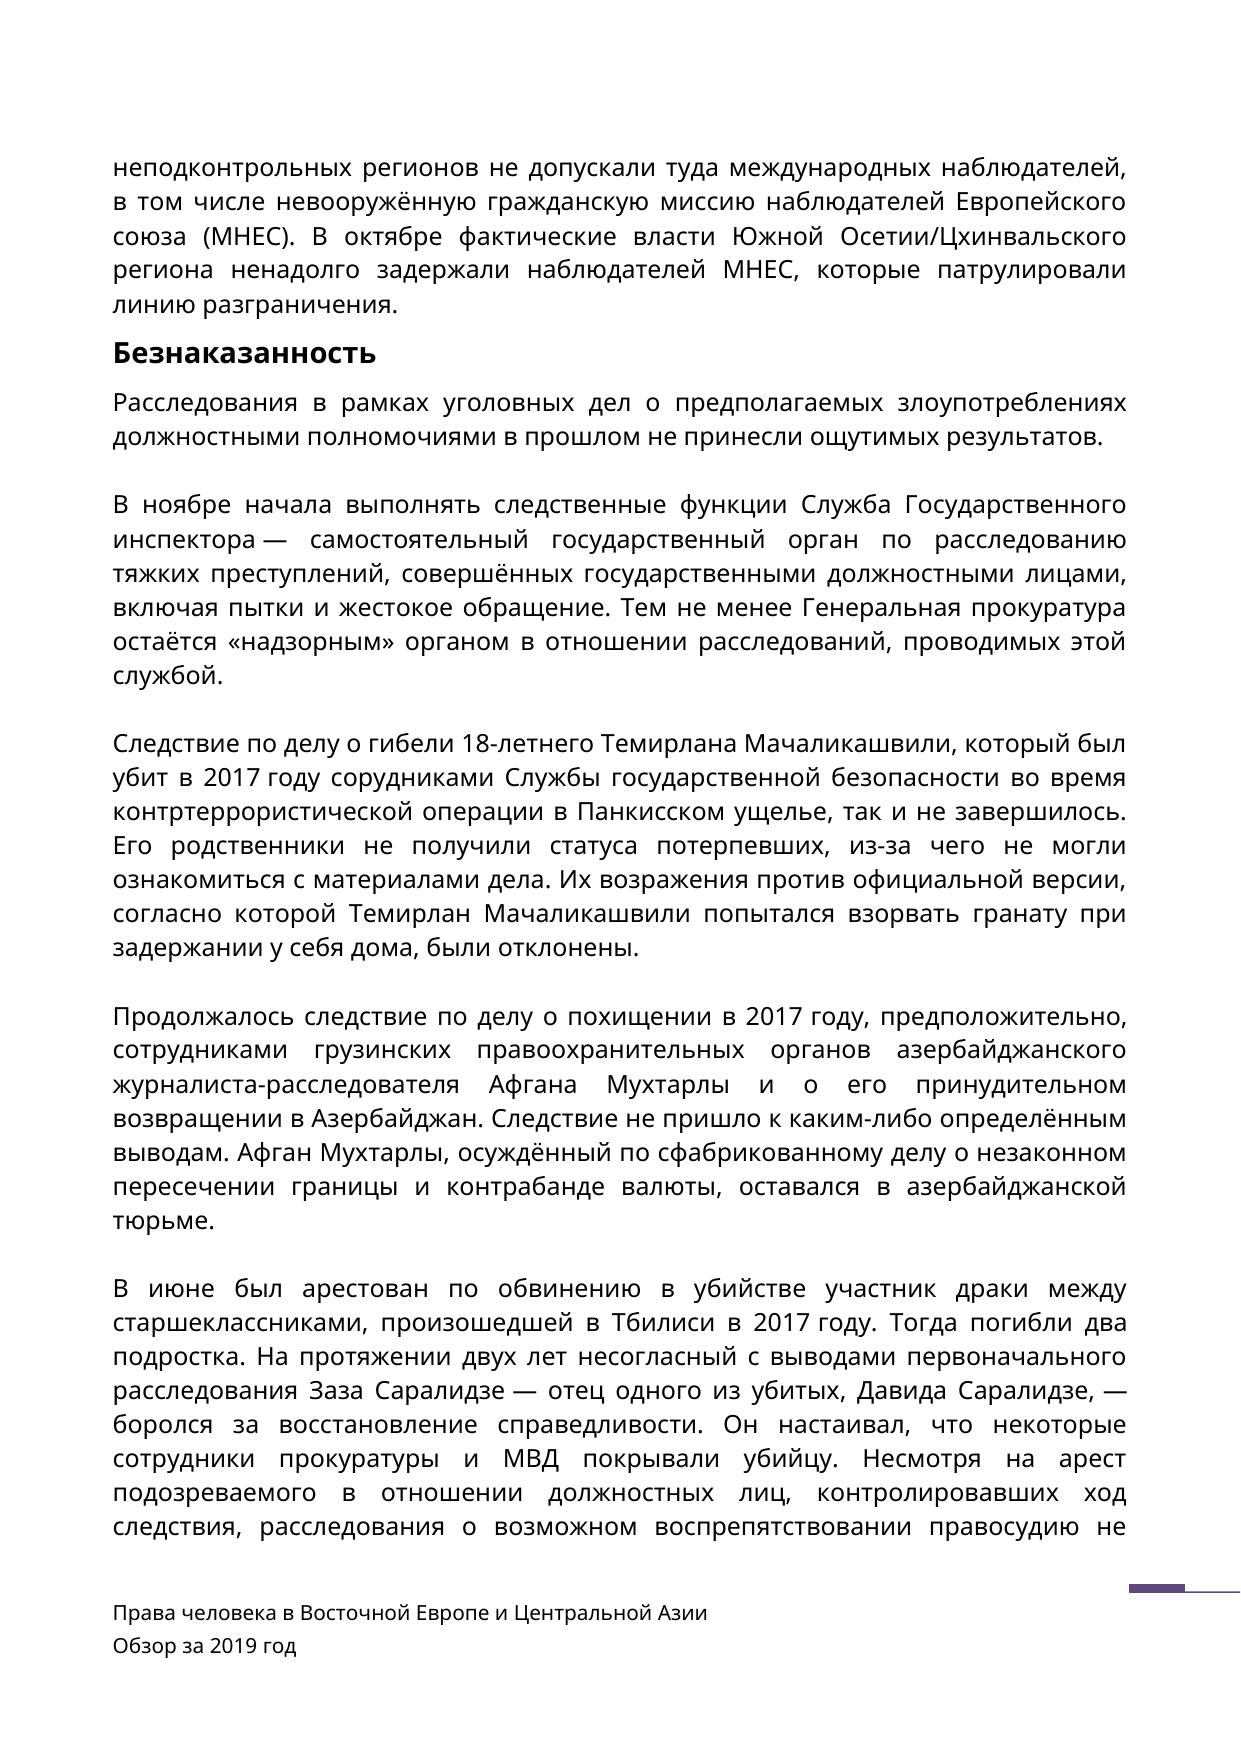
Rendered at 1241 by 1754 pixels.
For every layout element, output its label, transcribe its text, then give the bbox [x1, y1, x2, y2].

text Продолжалось следствие по делу о похищении в 2017 году, предположительно, сотрудниками грузинских правоохранительных органов азербайджанского журналиста-расследователя Афгана Мухтарлы и о его принудительном возвращении в Азербайджан. Следствие не пришло к каким-либо определённым выводам. Афган Мухтарлы, осуждённый по сфабрикованному делу о незаконном пересечении границы и контрабанде валюты, оставался в азербайджанской тюрьме. [112, 998, 1128, 1237]
text Расследования в рамках уголовных дел о предполагаемых злоупотреблениях должностными полномочиями в прошлом не принесли ощутимых результатов. [112, 385, 1128, 453]
subtitle Безнаказанность [112, 333, 1128, 372]
text Следствие по делу о гибели 18-летнего Темирлана Мачаликашвили, который был убит в 2017 году сорудниками Службы государственной безопасности во время контртеррористической операции в Панкисском ущелье, так и не завершилось. Его родственники не получили статуса потерпевших, из-за чего не могли ознакомиться с материалами дела. Их возражения против официальной версии, согласно которой Темирлан Мачаликашвили попытался взорвать гранату при задержании у себя дома, были отклонены. [112, 726, 1128, 964]
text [112, 1271, 1128, 1543]
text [112, 150, 1128, 320]
text В ноябре начала выполнять следственные функции Служба Государственного инспектора — самостоятельный государственный орган по расследованию тяжких преступлений, совершённых государственными должностными лицами, включая пытки и жестокое обращение. Тем не менее Генеральная прокуратура остаётся «надзорным» органом в отношении расследований, проводимых этой службой. [112, 487, 1128, 692]
